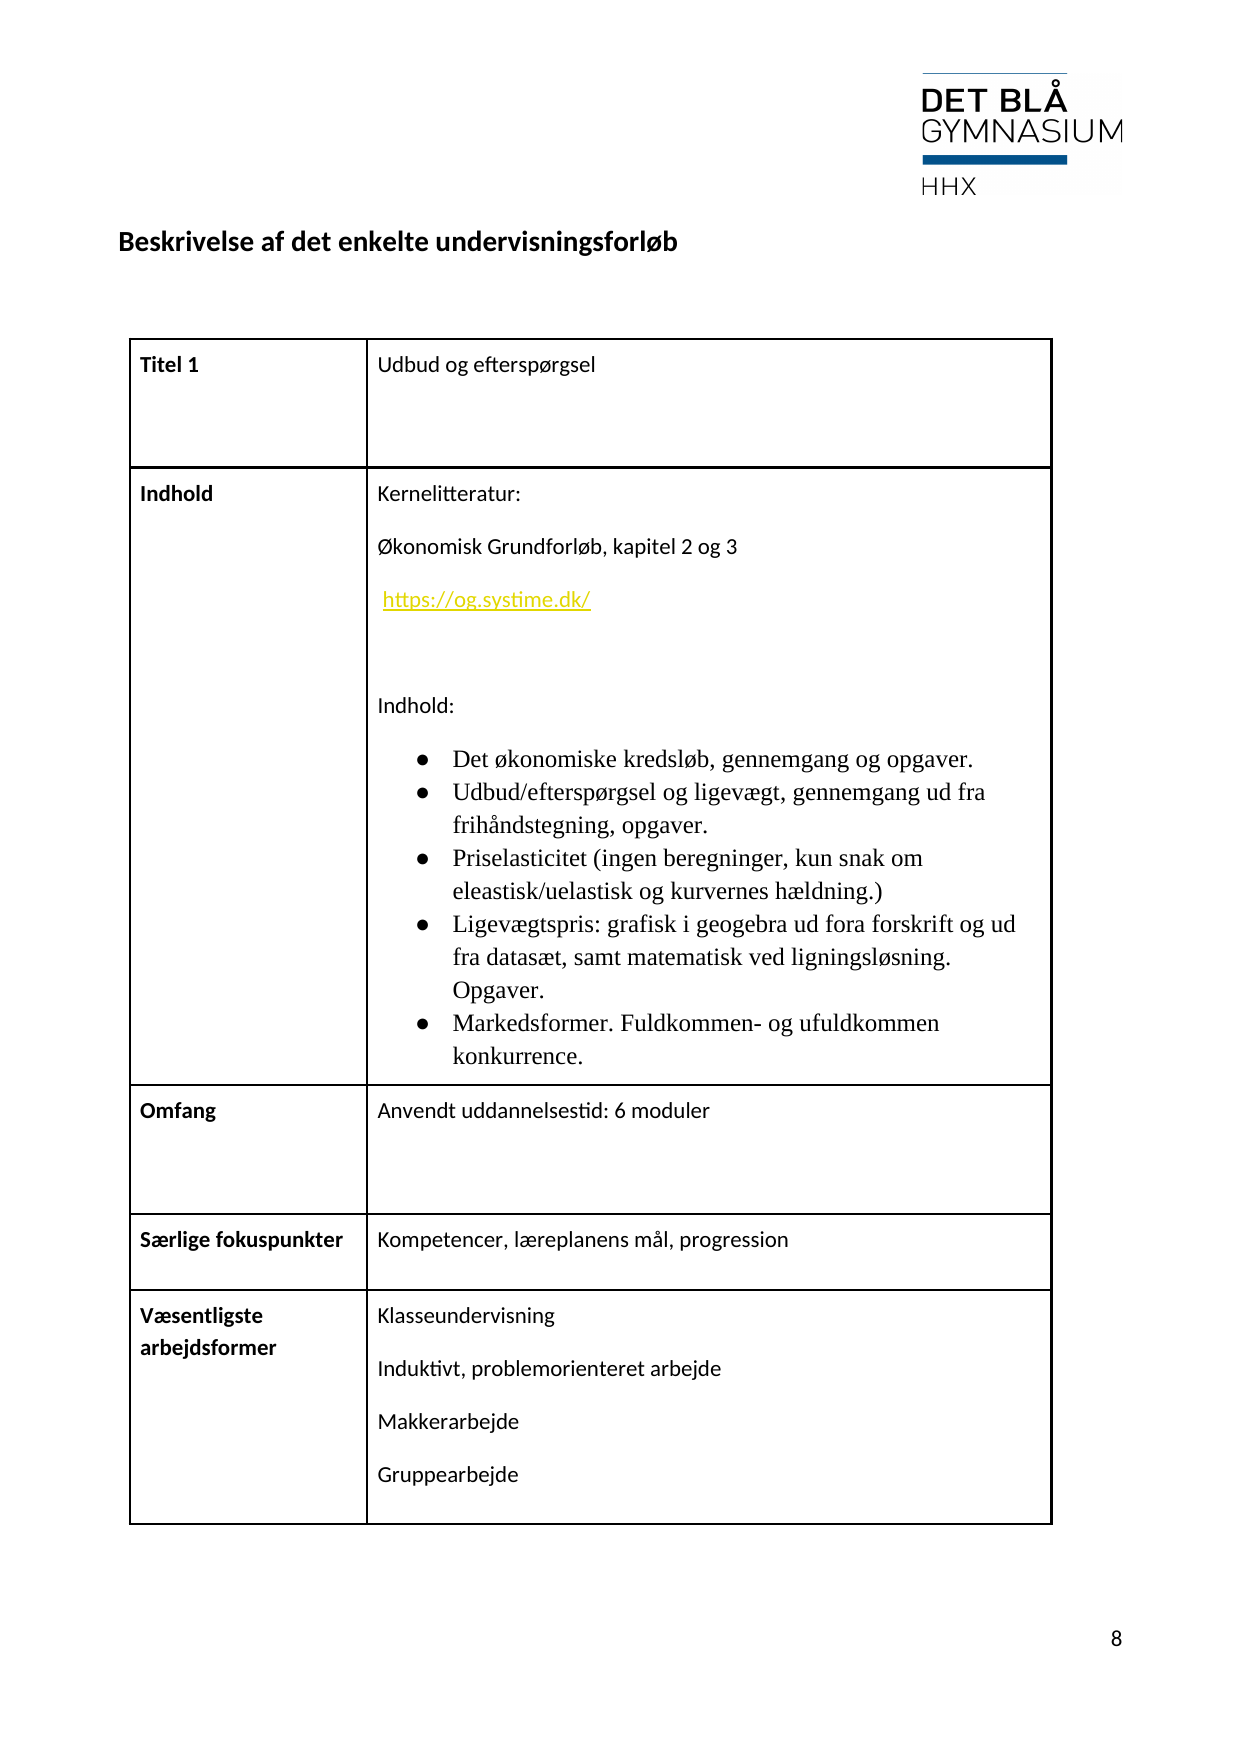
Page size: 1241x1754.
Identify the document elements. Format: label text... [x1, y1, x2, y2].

text Beskrivelse af det enkelte undervisningsforløb [118, 223, 1122, 258]
table_header Titel 1 [131, 340, 366, 466]
table_cell Omfang [131, 1086, 366, 1213]
table_cell Indhold [131, 469, 366, 1084]
table_cell Anvendt uddannelsestid: 6 moduler [368, 1086, 1050, 1213]
table_cell Særlige fokuspunkter [131, 1215, 366, 1288]
table_cell Væsentligste arbejdsformer [131, 1291, 366, 1523]
table_header Udbud og efterspørgsel [368, 340, 1050, 466]
picture [922, 73, 1123, 195]
table_cell Kernelitteratur: Økonomisk Grundforløb, kapitel 2 og 3 https://og.systime.dk/ Indhold: Det økonomiske kredsløb, gennemgang og opgaver. Udbud/efterspørgsel og ligevægt, gennemgang ud fra frihåndstegning, opgaver. Priselasticitet (ingen beregninger, kun snak om eleastisk/uelastisk og kurvernes hældning.) Ligevægtspris: grafisk i geogebra ud fora forskrift og ud fra datasæt, samt matematisk ved ligningsløsning. Opgaver. Markedsformer. Fuldkommen- og ufuldkommen konkurrence. [368, 469, 1050, 1084]
table_cell Kompetencer, læreplanens mål, progression [368, 1215, 1050, 1288]
